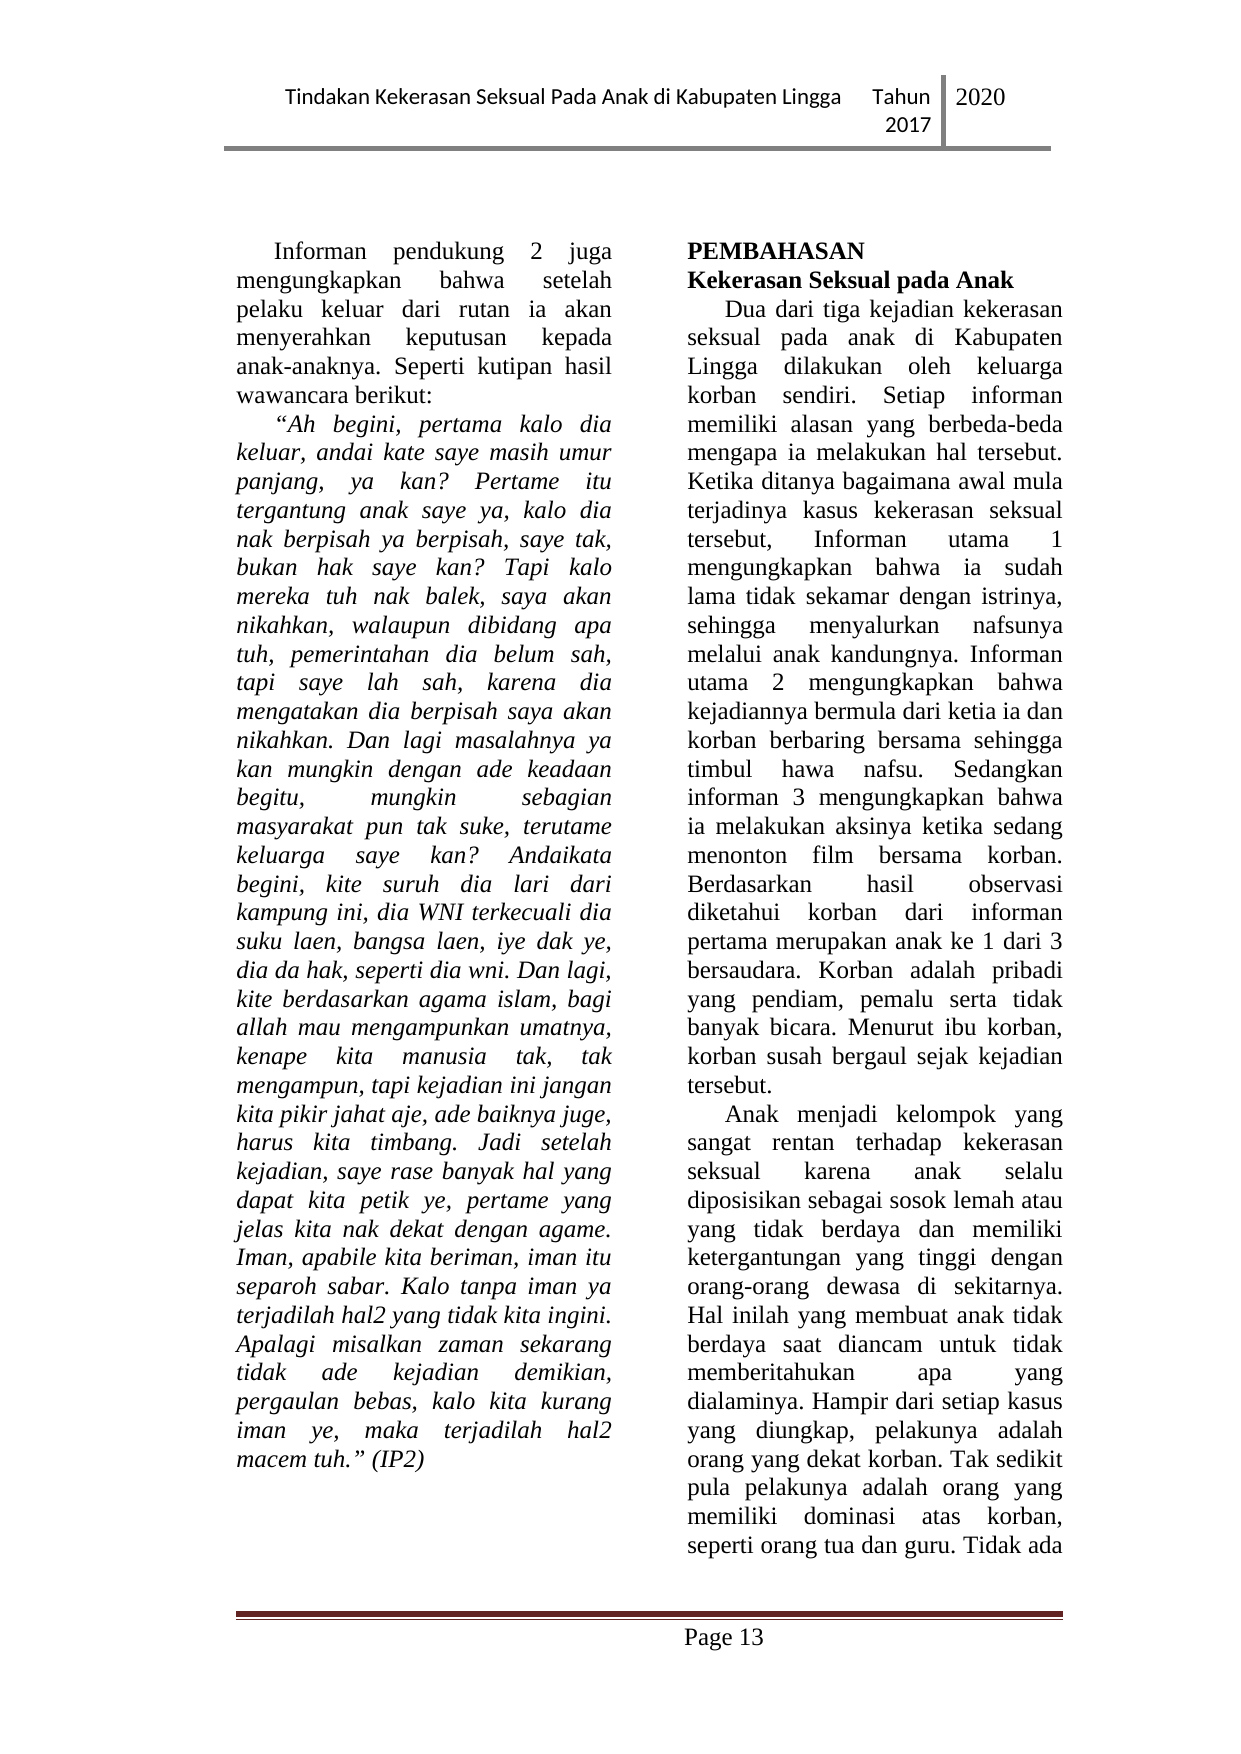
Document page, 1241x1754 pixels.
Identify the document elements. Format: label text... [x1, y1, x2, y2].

list PEMBAHASAN [687, 236, 1063, 265]
list Informan pendukung 2 juga mengungkapkan bahwa setelah pelaku keluar dari rutan ia akan menyerahkan keputusan kepada anak-anaknya. Seperti kutipan hasil wawancara berikut: [236, 236, 612, 409]
list “Ah begini, pertama kalo dia keluar, andai kate saye masih umur panjang, ya kan? Pertame itu tergantung anak saye ya, kalo dia nak berpisah ya berpisah, saye tak, bukan hak saye kan? Tapi kalo mereka tuh nak balek, saya akan nikahkan, walaupun dibidang apa tuh, pemerintahan dia belum sah, tapi saye lah sah, karena dia mengatakan dia berpisah saya akan nikahkan. Dan lagi masalahnya ya kan mungkin dengan ade keadaan begitu, mungkin sebagian masyarakat pun tak suke, terutame keluarga saye kan? Andaikata begini, kite suruh dia lari dari kampung ini, dia WNI terkecuali dia suku laen, bangsa laen, iye dak ye, dia da hak, seperti dia wni. Dan lagi, kite berdasarkan agama islam, bagi allah mau mengampunkan umatnya, kenape kita manusia tak, tak mengampun, tapi kejadian ini jangan kita pikir jahat aje, ade baiknya juge, harus kita timbang. Jadi setelah kejadian, saye rase banyak hal yang dapat kita petik ye, pertame yang jelas kita nak dekat dengan agame. Iman, apabile kita beriman, iman itu separoh sabar. Kalo tanpa iman ya terjadilah hal2 yang tidak kita ingini. Apalagi misalkan zaman sekarang tidak ade kejadian demikian, pergaulan bebas, kalo kita kurang iman ye, maka terjadilah hal2 macem tuh.” (IP2) [236, 409, 612, 1472]
list Dua dari tiga kejadian kekerasan seksual pada anak di Kabupaten Lingga dilakukan oleh keluarga korban sendiri. Setiap informan memiliki alasan yang berbeda-beda mengapa ia melakukan hal tersebut. Ketika ditanya bagaimana awal mula terjadinya kasus kekerasan seksual tersebut, Informan utama 1 mengungkapkan bahwa ia sudah lama tidak sekamar dengan istrinya, sehingga menyalurkan nafsunya melalui anak kandungnya. Informan utama 2 mengungkapkan bahwa kejadiannya bermula dari ketia ia dan korban berbaring bersama sehingga timbul hawa nafsu. Sedangkan informan 3 mengungkapkan bahwa ia melakukan aksinya ketika sedang menonton film bersama korban. Berdasarkan hasil observasi diketahui korban dari informan pertama merupakan anak ke 1 dari 3 bersaudara. Korban adalah pribadi yang pendiam, pemalu serta tidak banyak bicara. Menurut ibu korban, korban susah bergaul sejak kejadian tersebut. [687, 294, 1063, 1099]
text Kekerasan Seksual pada Anak [687, 265, 1063, 294]
